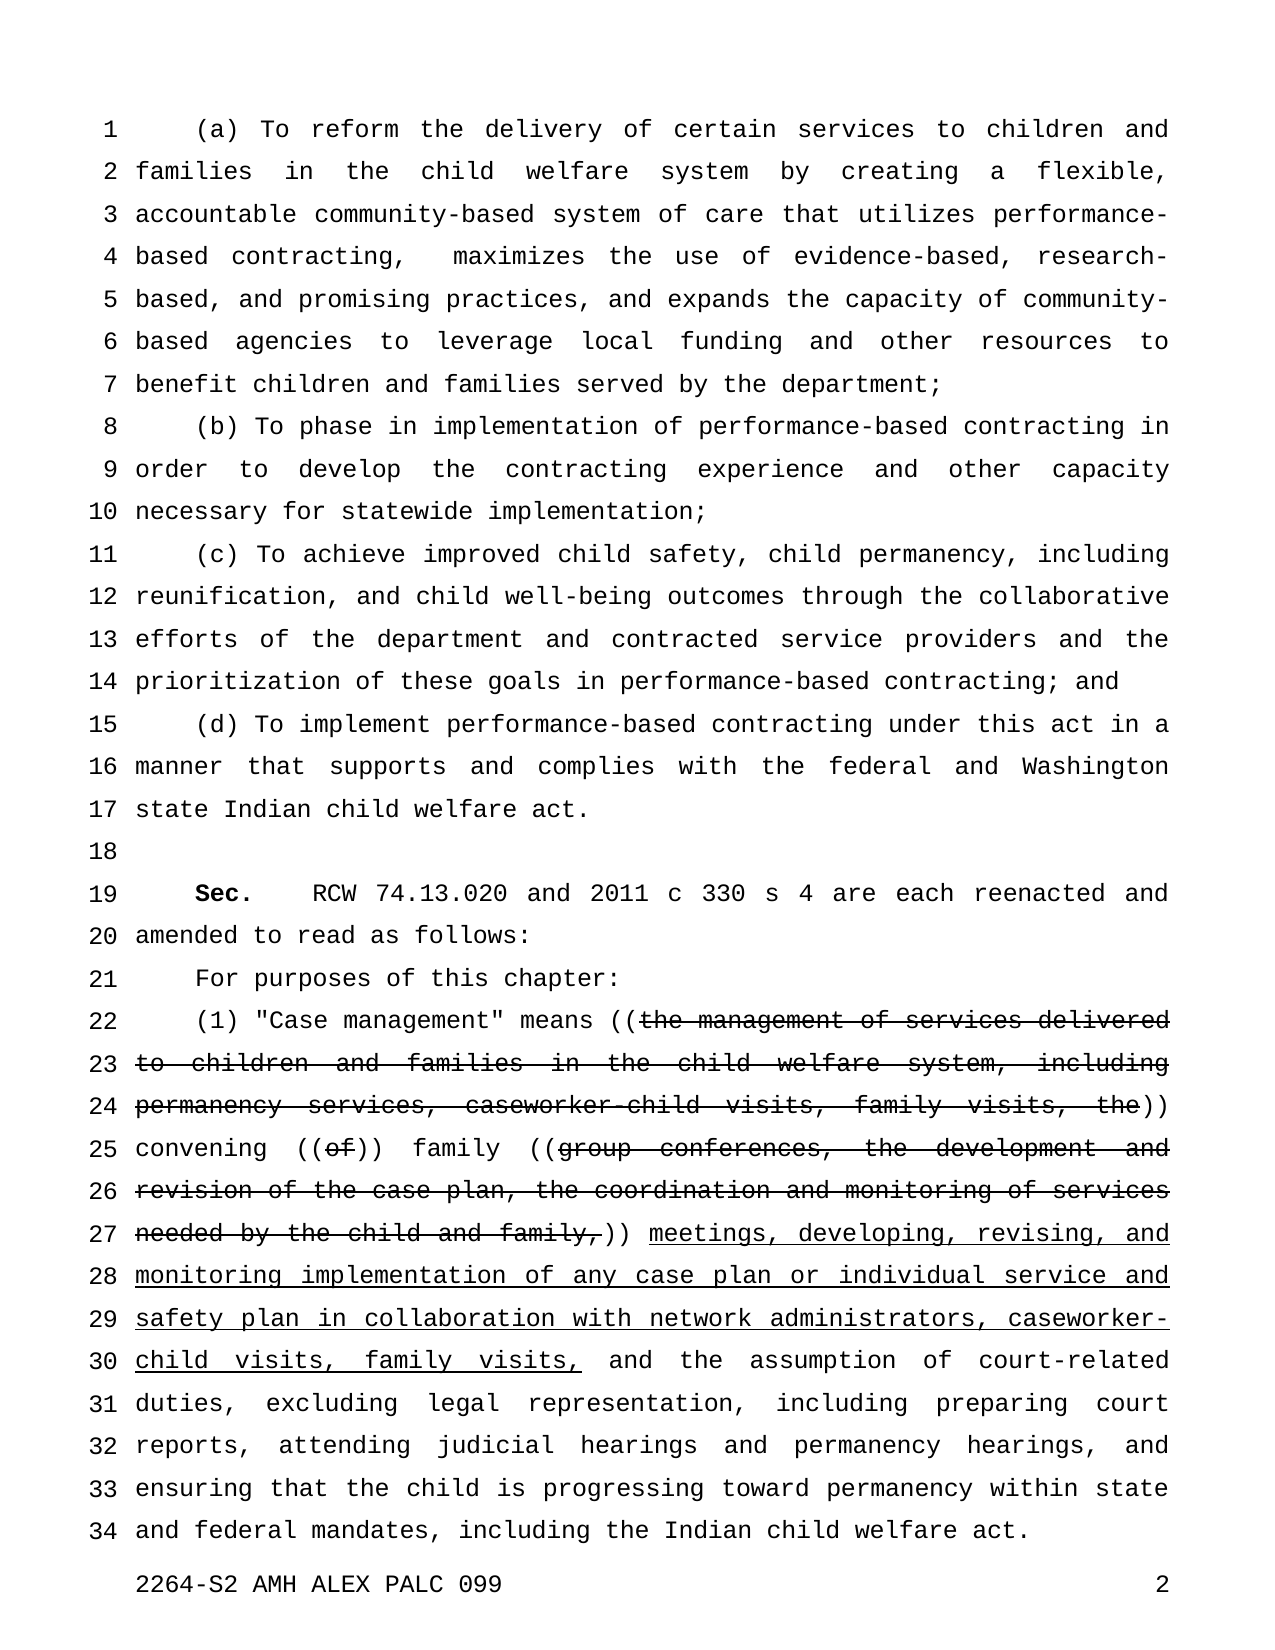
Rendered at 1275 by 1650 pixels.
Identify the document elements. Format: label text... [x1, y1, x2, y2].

text (c) To achieve improved child safety, child permanency, including reunification, and child well-being outcomes through the collaborative efforts of the department and contracted service providers and the prioritization of these goals in performance-based contracting; and [135, 528, 1170, 698]
text For purposes of this chapter: [135, 952, 1170, 995]
text (1) "Case management" means ((the management of services delivered to children and families in the child welfare system, including permanency services, caseworker-child visits, family visits, the)) convening ((of)) family ((group conferences, the development and revision of the case plan, the coordination and monitoring of services needed by the child and family,)) meetings, developing, revising, and monitoring implementation of any case plan or individual service and safety plan in collaboration with network administrators, caseworker- child visits, family visits, and the assumption of court-related duties, excluding legal representation, including preparing court reports, attending judicial hearings and permanency hearings, and ensuring that the child is progressing toward permanency within state and federal mandates, including the Indian child welfare act. [135, 1330, 1170, 1547]
text (d) To implement performance-based contracting under this act in a manner that supports and complies with the federal and Washington state Indian child welfare act. [135, 698, 1170, 826]
text (1) "Case management" means ((the management of services delivered to children and families in the child welfare system, including permanency services, caseworker-child visits, family visits, the)) convening ((of)) family ((group conferences, the development and revision of the case plan, the coordination and monitoring of services needed by the child and family,)) meetings, developing, revising, and monitoring implementation of any case plan or individual service and safety plan in collaboration with network administrators, caseworker- child visits, family visits, and the assumption of court-related duties, excluding legal representation, including preparing court reports, attending judicial hearings and permanency hearings, and ensuring that the child is progressing toward permanency within state and federal mandates, including the Indian child welfare act. [135, 995, 1170, 1191]
text (b) To phase in implementation of performance-based contracting in order to develop the contracting experience and other capacity necessary for statewide implementation; [135, 401, 1170, 528]
text Sec. RCW 74.13.020 and 2011 c 330 s 4 are each reenacted and amended to read as follows: [135, 867, 1170, 952]
text (1) "Case management" means ((the management of services delivered to children and families in the child welfare system, including permanency services, caseworker-child visits, family visits, the)) convening ((of)) family ((group conferences, the development and revision of the case plan, the coordination and monitoring of services needed by the child and family,)) meetings, developing, revising, and monitoring implementation of any case plan or individual service and safety plan in collaboration with network administrators, caseworker- child visits, family visits, and the assumption of court-related duties, excluding legal representation, including preparing court reports, attending judicial hearings and permanency hearings, and ensuring that the child is progressing toward permanency within state and federal mandates, including the Indian child welfare act. [135, 1193, 1170, 1286]
text (a) To reform the delivery of certain services to children and families in the child welfare system by creating a flexible, accountable community-based system of care that utilizes performance-based contracting, maximizes the use of evidence-based, research-based, and promising practices, and expands the capacity of community-based agencies to leverage local funding and other resources to benefit children and families served by the department; [135, 103, 1170, 401]
